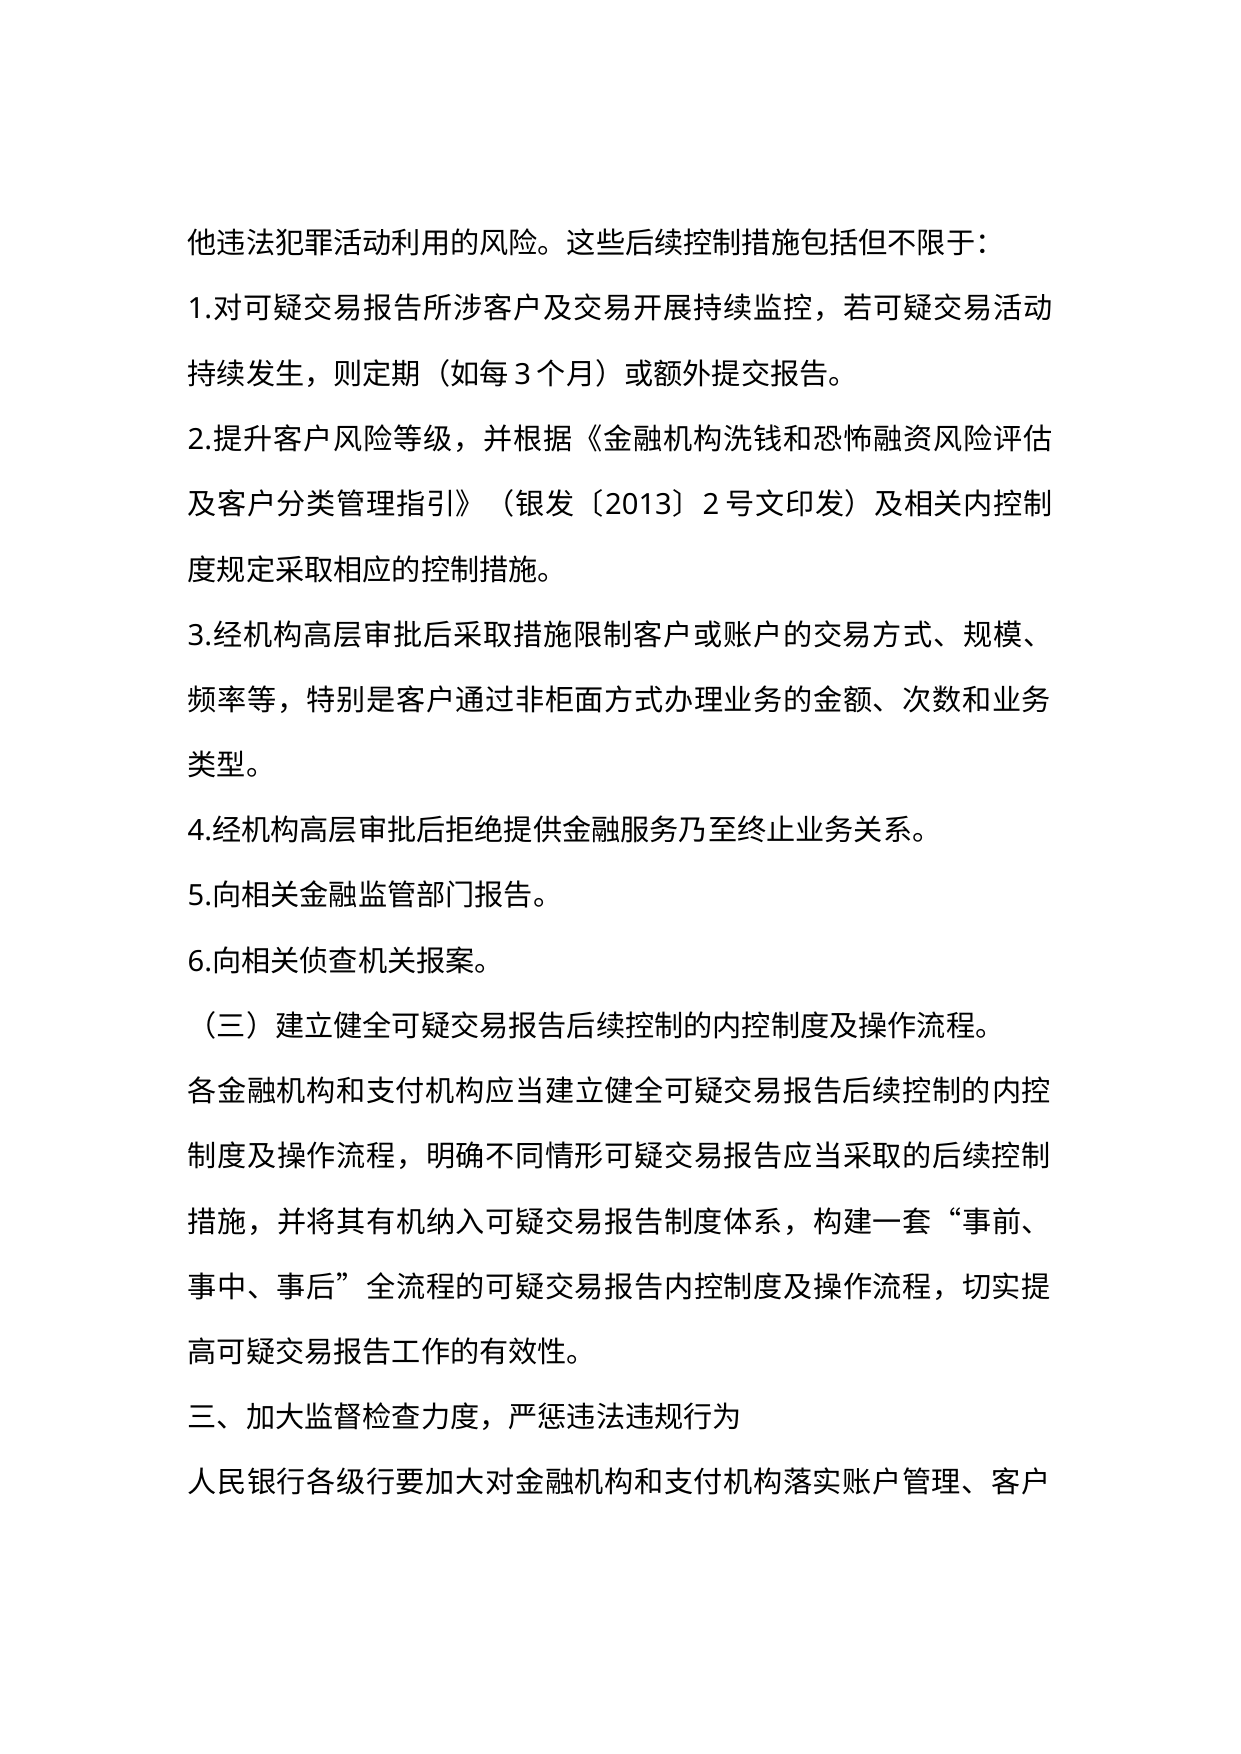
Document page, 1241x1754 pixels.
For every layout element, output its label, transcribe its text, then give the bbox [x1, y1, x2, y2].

text 6.向相关侦查机关报案。 [187, 926, 1053, 991]
text 3.经机构高层审批后采取措施限制客户或账户的交易方式、规模、频率等，特别是客户通过非柜面方式办理业务的金额、次数和业务类型。 [187, 600, 1053, 795]
text （三）建立健全可疑交易报告后续控制的内控制度及操作流程。 [187, 991, 1053, 1056]
text 5.向相关金融监管部门报告。 [187, 861, 1053, 926]
text 1.对可疑交易报告所涉客户及交易开展持续监控，若可疑交易活动持续发生，则定期（如每3个月）或额外提交报告。 [187, 274, 1053, 404]
text 2.提升客户风险等级，并根据《金融机构洗钱和恐怖融资风险评估及客户分类管理指引》（银发〔2013〕2号文印发）及相关内控制度规定采取相应的控制措施。 [187, 404, 1053, 600]
text 各金融机构和支付机构应当建立健全可疑交易报告后续控制的内控制度及操作流程，明确不同情形可疑交易报告应当采取的后续控制措施，并将其有机纳入可疑交易报告制度体系，构建一套“事前、事中、事后”全流程的可疑交易报告内控制度及操作流程，切实提高可疑交易报告工作的有效性。 [187, 1056, 1053, 1382]
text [187, 208, 1053, 274]
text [187, 1447, 1053, 1513]
text 4.经机构高层审批后拒绝提供金融服务乃至终止业务关系。 [187, 795, 1053, 861]
text 三、加大监督检查力度，严惩违法违规行为 [187, 1382, 1053, 1447]
